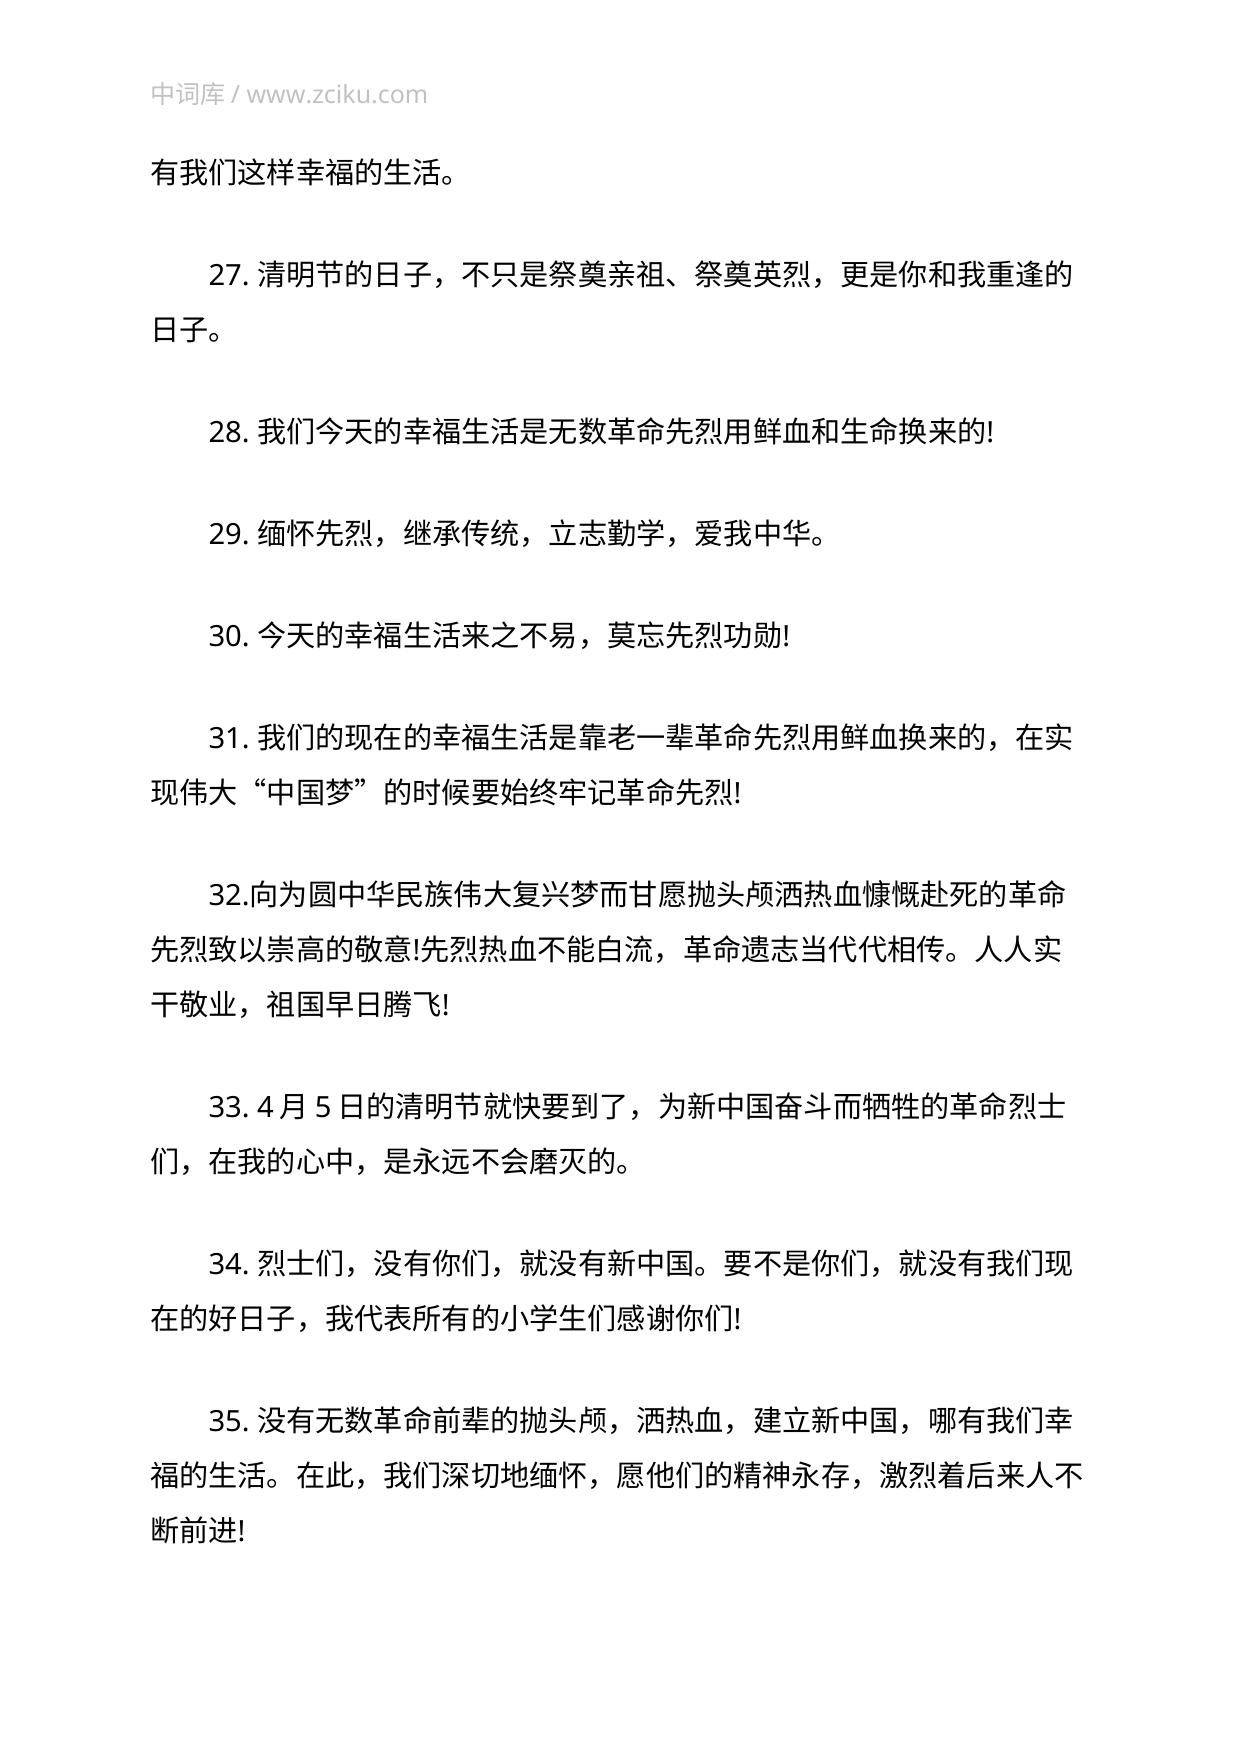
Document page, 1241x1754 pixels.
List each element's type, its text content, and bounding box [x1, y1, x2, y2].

text 29. 缅怀先烈，继承传统，立志勤学，爱我中华。 [150, 511, 1090, 553]
text 35. 没有无数革命前辈的抛头颅，洒热血，建立新中国，哪有我们幸福的生活。在此，我们深切地缅怀，愿他们的精神永存，激烈着后来人不断前进! [150, 1397, 1090, 1549]
text 31. 我们的现在的幸福生活是靠老一辈革命先烈用鲜血换来的，在实现伟大“中国梦”的时候要始终牢记革命先烈! [150, 714, 1090, 812]
text 32.向为圆中华民族伟大复兴梦而甘愿抛头颅洒热血慷慨赴死的革命先烈致以崇高的敬意!先烈热血不能白流，革命遗志当代代相传。人人实干敬业，祖国早日腾飞! [150, 871, 1090, 1024]
text 28. 我们今天的幸福生活是无数革命先烈用鲜血和生命换来的! [150, 408, 1090, 451]
text 30. 今天的幸福生活来之不易，莫忘先烈功勋! [150, 612, 1090, 655]
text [150, 150, 1090, 192]
text 33. 4月5日的清明节就快要到了，为新中国奋斗而牺牲的革命烈士们，在我的心中，是永远不会磨灭的。 [150, 1083, 1090, 1181]
text 34. 烈士们，没有你们，就没有新中国。要不是你们，就没有我们现在的好日子，我代表所有的小学生们感谢你们! [150, 1240, 1090, 1338]
text 27. 清明节的日子，不只是祭奠亲祖、祭奠英烈，更是你和我重逢的日子。 [150, 252, 1090, 349]
